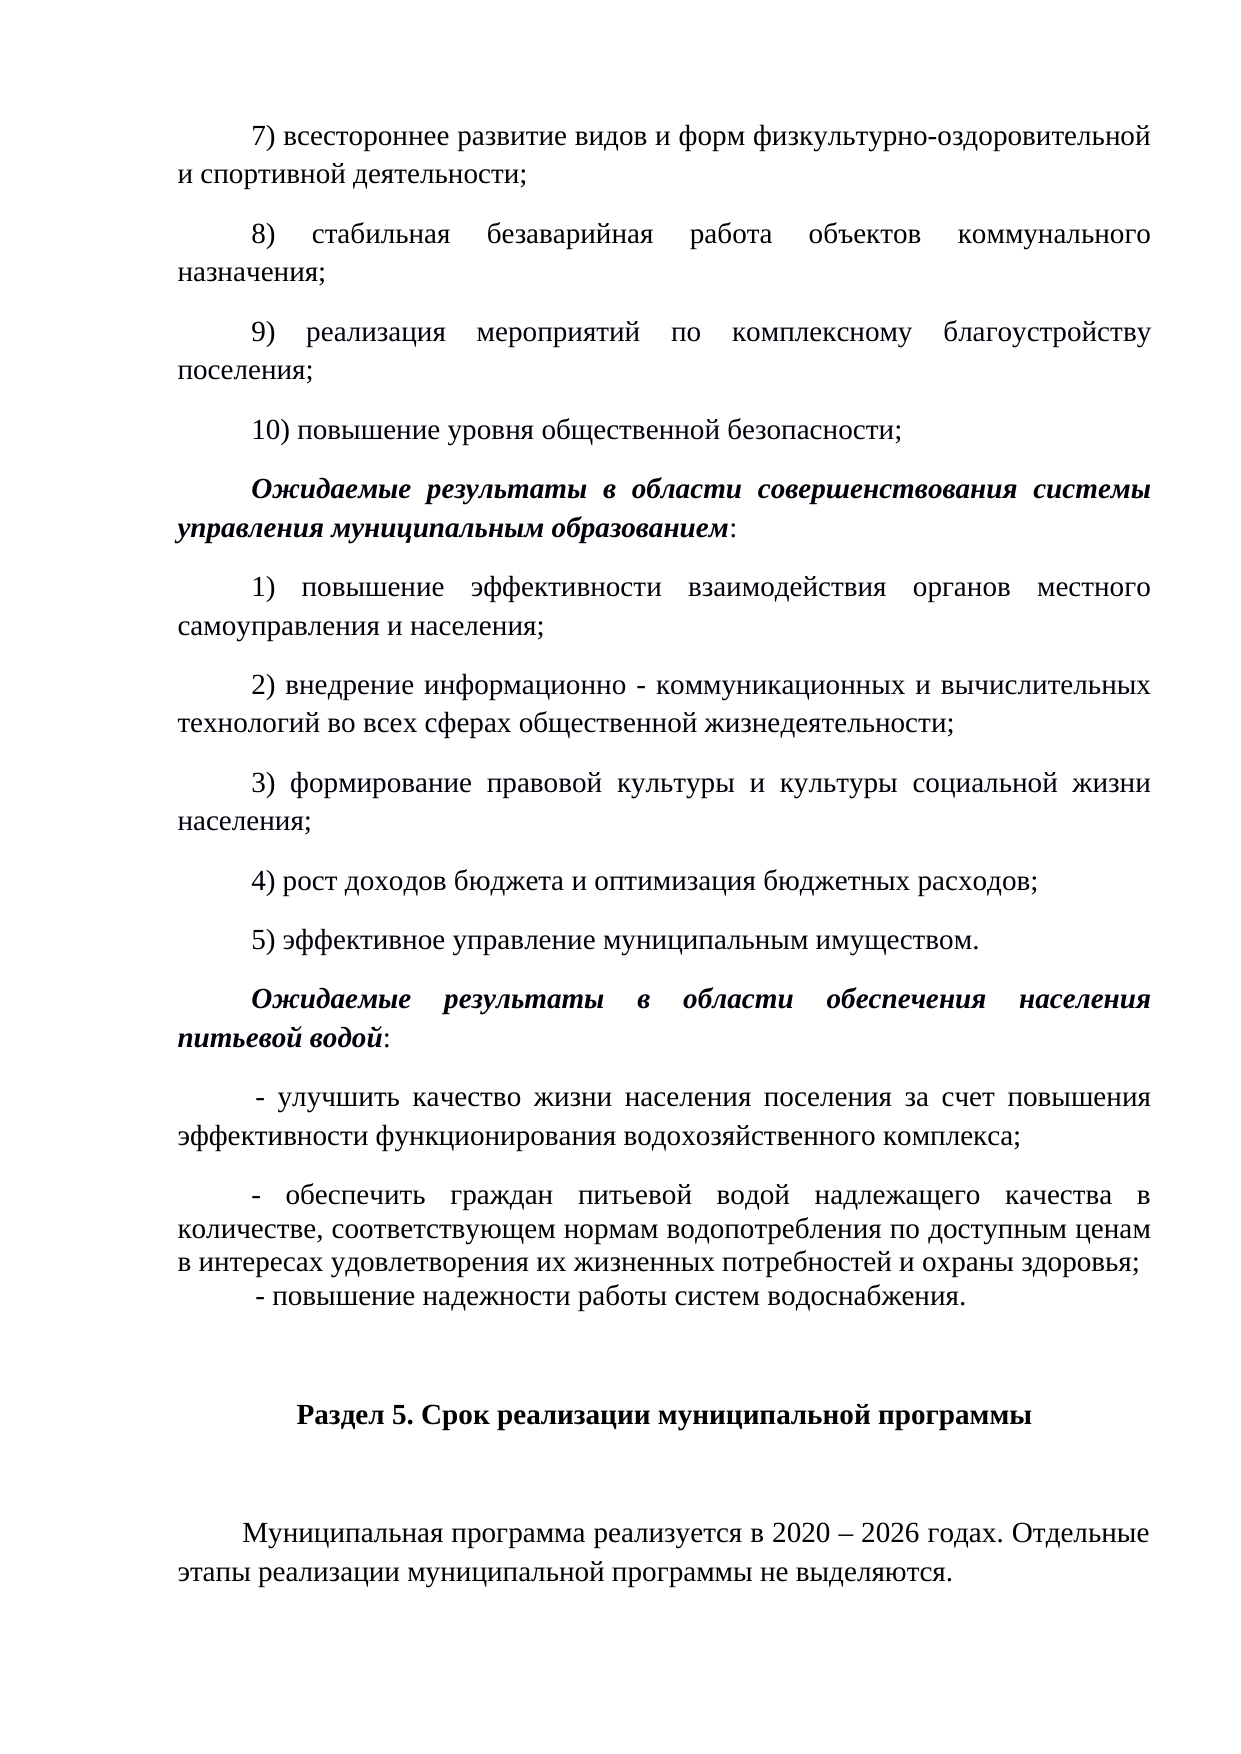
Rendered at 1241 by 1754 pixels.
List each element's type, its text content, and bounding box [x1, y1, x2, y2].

text 5) эффективное управление муниципальным имуществом. [177, 922, 1152, 956]
text Раздел 5. Срок реализации муниципальной программы [177, 1397, 1152, 1430]
text 7) всестороннее развитие видов и форм физкультурно-оздоровительной и спортивной деятельности; [177, 118, 1152, 190]
text 8) стабильная безаварийная работа объектов коммунального назначения; [177, 216, 1152, 288]
text 3) формирование правовой культуры и культуры социальной жизни населения; [177, 765, 1152, 837]
text - обеспечить граждан питьевой водой надлежащего качества в количестве, соответствующем нормам водопотребления по доступным ценам в интересах удовлетворения их жизненных потребностей и охраны здоровья; [177, 1177, 1152, 1278]
text 2) внедрение информационно - коммуникационных и вычислительных технологий во всех сферах общественной жизнедеятельности; [177, 667, 1152, 739]
text Муниципальная программа реализуется в 2020 – 2026 годах. Отдельные этапы реализации муниципальной программы не выделяются. [177, 1516, 1152, 1588]
text 9) реализация мероприятий по комплексному благоустройству поселения; [177, 314, 1152, 386]
text - улучшить качество жизни населения поселения за счет повышения эффективности функционирования водохозяйственного комплекса; [177, 1079, 1152, 1152]
text - повышение надежности работы систем водоснабжения. [177, 1278, 1152, 1312]
text 1) повышение эффективности взаимодействия органов местного самоуправления и населения; [177, 569, 1152, 641]
text Ожидаемые результаты в области совершенствования системы управления муниципальным образованием: [177, 471, 1152, 543]
text 10) повышение уровня общественной безопасности; [177, 412, 1152, 445]
text Ожидаемые результаты в области обеспечения населения питьевой водой: [177, 982, 1152, 1054]
text 4) рост доходов бюджета и оптимизация бюджетных расходов; [177, 863, 1152, 896]
